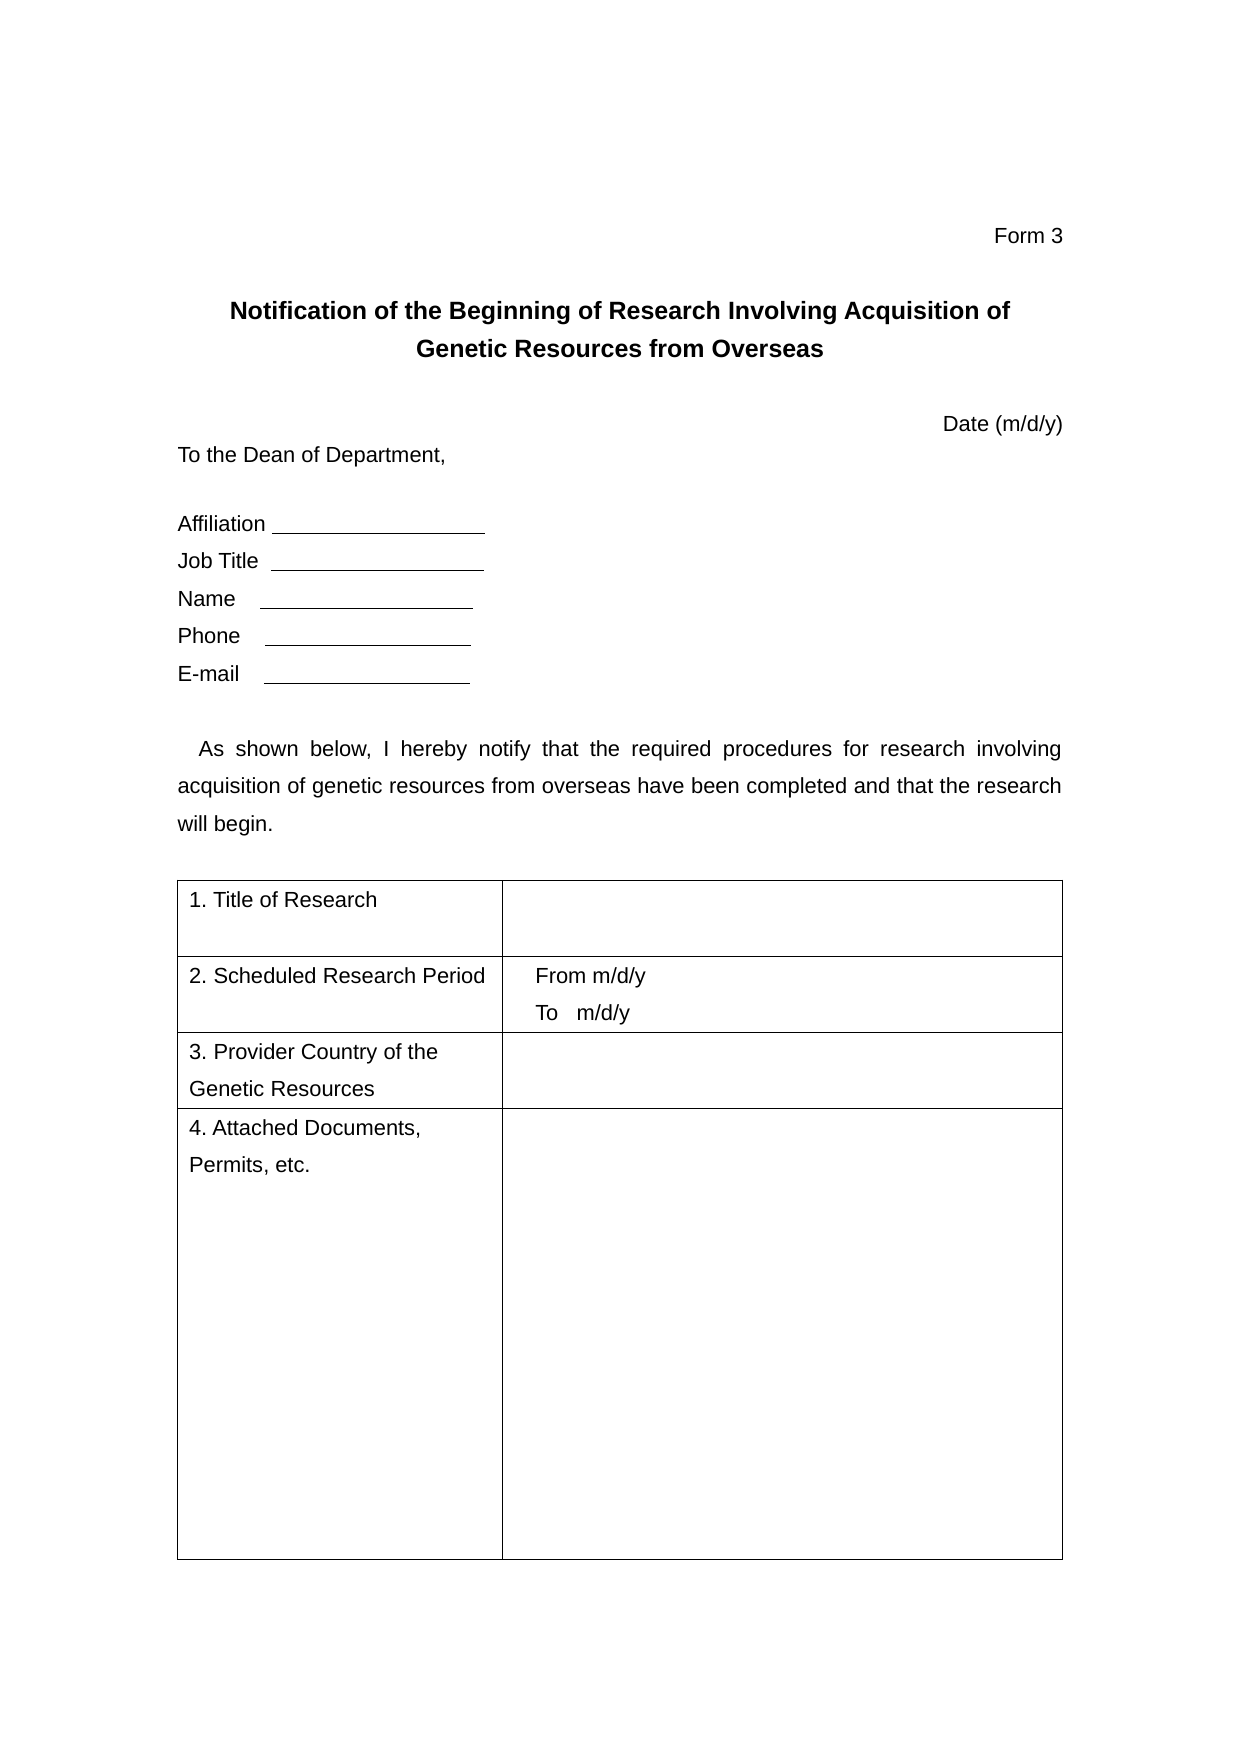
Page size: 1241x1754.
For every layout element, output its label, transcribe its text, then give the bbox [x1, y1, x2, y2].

table_cell From m/d/y To m/d/y [503, 957, 1062, 1032]
text Form 3 [177, 217, 1063, 254]
text Name [177, 579, 1063, 617]
text As shown below, I hereby notify that the required procedures for research involving acquisition of genetic resources from overseas have been completed and that the research will begin. [177, 729, 1063, 842]
text E-mail [177, 654, 1063, 692]
text Job Title [177, 542, 1063, 579]
table_cell 4. Attached Documents, Permits, etc. [178, 1109, 502, 1559]
text Date (m/d/y) [177, 404, 1063, 442]
text Phone [177, 617, 1063, 654]
text Notification of the Beginning of Research Involving Acquisition of [177, 292, 1063, 329]
text Genetic Resources from Overseas [177, 329, 1063, 367]
text Affiliation [177, 504, 1063, 542]
text To the Dean of Department, [177, 442, 1063, 467]
table_cell [503, 1109, 1062, 1559]
table_cell 3. Provider Country of the Genetic Resources [178, 1033, 502, 1108]
table_header [503, 881, 1062, 956]
table_header 1. Title of Research [178, 881, 502, 956]
table_cell [503, 1033, 1062, 1108]
table_cell 2. Scheduled Research Period [178, 957, 502, 1032]
